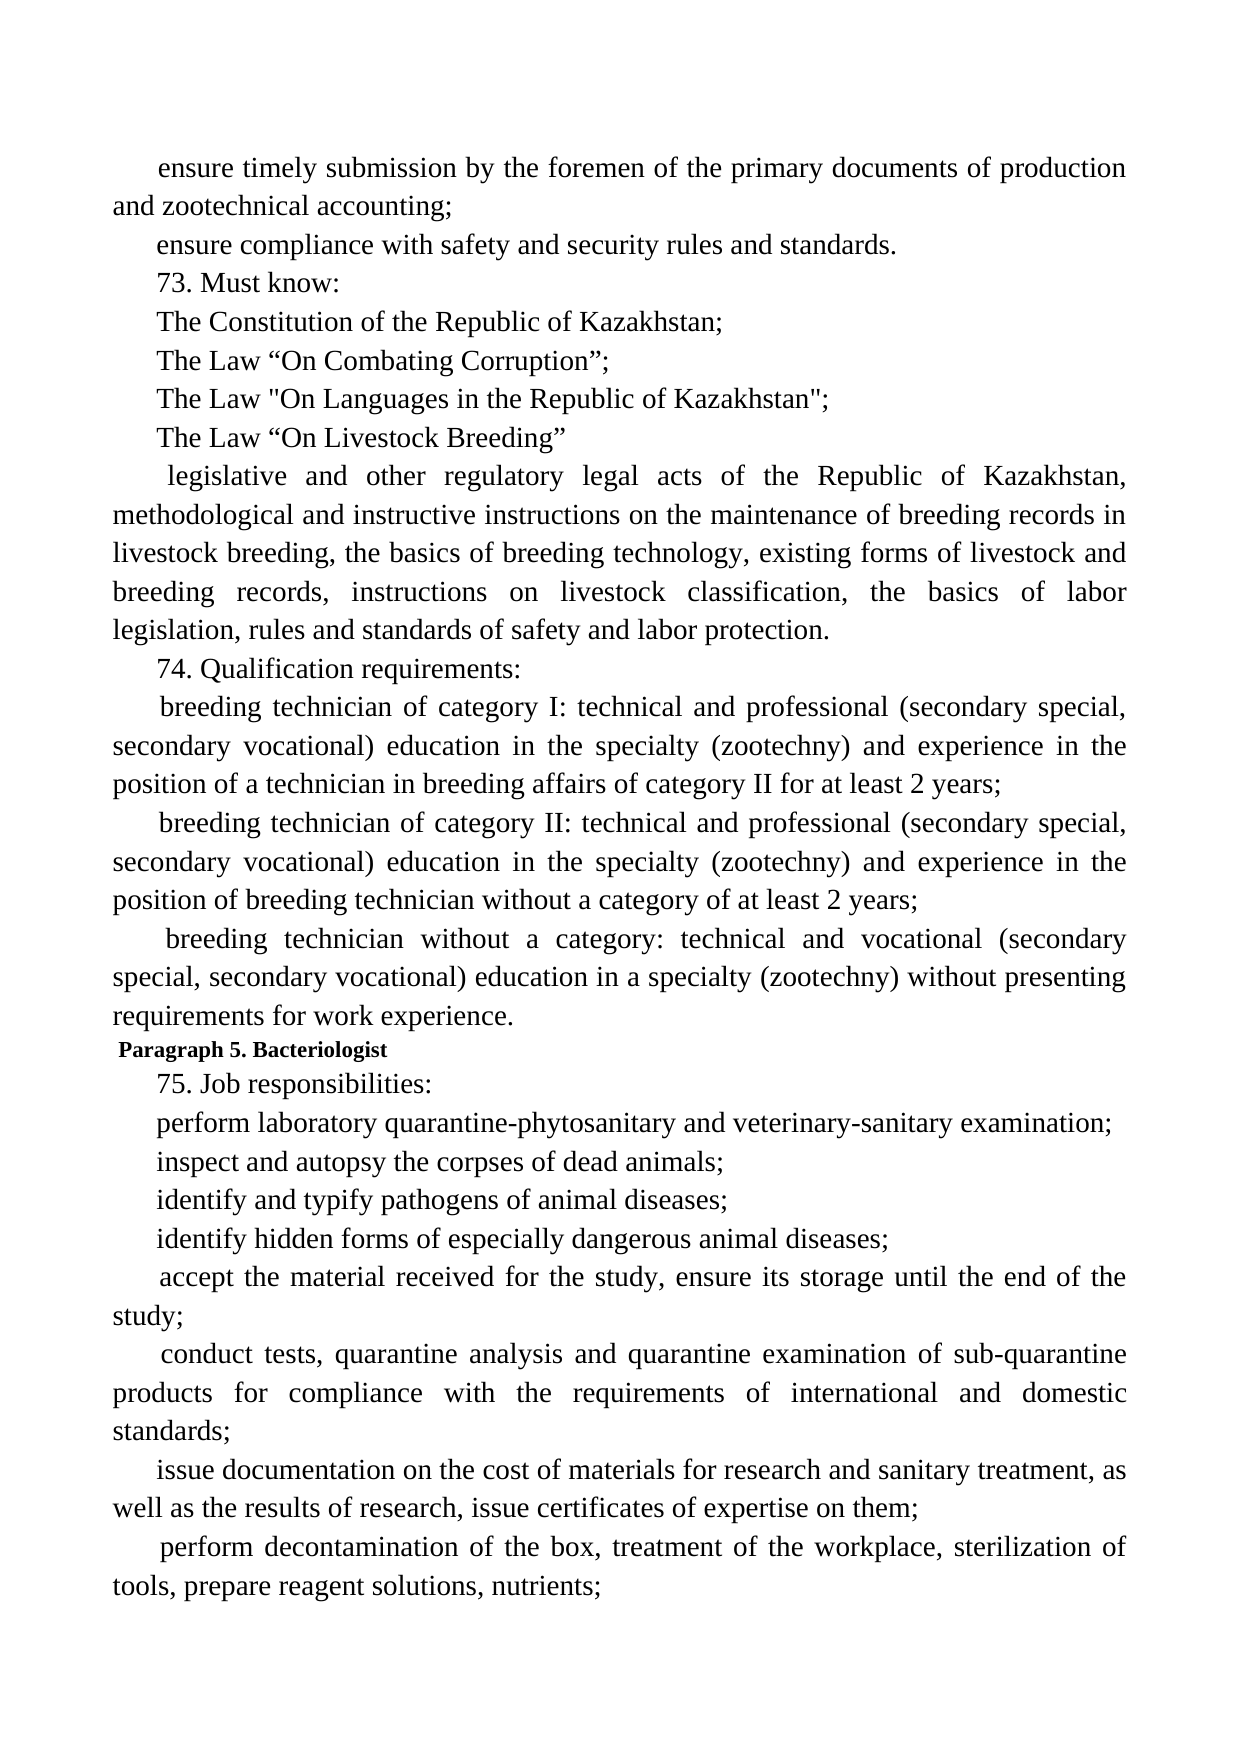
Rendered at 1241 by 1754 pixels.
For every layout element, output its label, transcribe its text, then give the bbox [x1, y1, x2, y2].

text ensure timely submission by the foremen of the primary documents of production and zootechnical accounting; [112, 150, 1128, 222]
text identify hidden forms of especially dangerous animal diseases; [112, 1221, 1128, 1254]
text 73. Must know: [112, 266, 1128, 299]
text breeding technician without a category: technical and vocational (secondary special, secondary vocational) education in a specialty (zootechny) without presenting requirements for work experience. [112, 921, 1128, 1031]
text inspect and autopsy the corpses of dead animals; [112, 1144, 1128, 1177]
text The Constitution of the Republic of Kazakhstan; [112, 304, 1128, 338]
text identify and typify pathogens of animal diseases; [112, 1182, 1128, 1216]
text Paragraph 5. Bacteriologist [112, 1036, 1128, 1063]
text perform decontamination of the box, treatment of the workplace, sterilization of tools, prepare reagent solutions, nutrients; [112, 1529, 1128, 1601]
text ensure compliance with safety and security rules and standards. [112, 227, 1128, 261]
text perform laboratory quarantine-phytosanitary and veterinary-sanitary examination; [112, 1105, 1128, 1139]
text The Law “On Combating Corruption”; [112, 343, 1128, 376]
text The Law “On Livestock Breeding” [112, 420, 1128, 453]
text issue documentation on the cost of materials for research and sanitary treatment, as well as the results of research, issue certificates of expertise on them; [112, 1452, 1128, 1524]
text accept the material received for the study, ensure its storage until the end of the study; [112, 1259, 1128, 1331]
text breeding technician of category II: technical and professional (secondary special, secondary vocational) education in the specialty (zootechny) and experience in the position of breeding technician without a category of at least 2 years; [112, 805, 1128, 916]
text breeding technician of category I: technical and professional (secondary special, secondary vocational) education in the specialty (zootechny) and experience in the position of a technician in breeding affairs of category II for at least 2 years; [112, 689, 1128, 800]
text The Law "On Languages in the Republic of Kazakhstan"; [112, 381, 1128, 415]
text conduct tests, quarantine analysis and quarantine examination of sub-quarantine products for compliance with the requirements of international and domestic standards; [112, 1336, 1128, 1447]
text 75. Job responsibilities: [112, 1067, 1128, 1100]
text legislative and other regulatory legal acts of the Republic of Kazakhstan, methodological and instructive instructions on the maintenance of breeding records in livestock breeding, the basics of breeding technology, existing forms of livestock and breeding records, instructions on livestock classification, the basics of labor legislation, rules and standards of safety and labor protection. [112, 458, 1128, 646]
text 74. Qualification requirements: [112, 651, 1128, 684]
